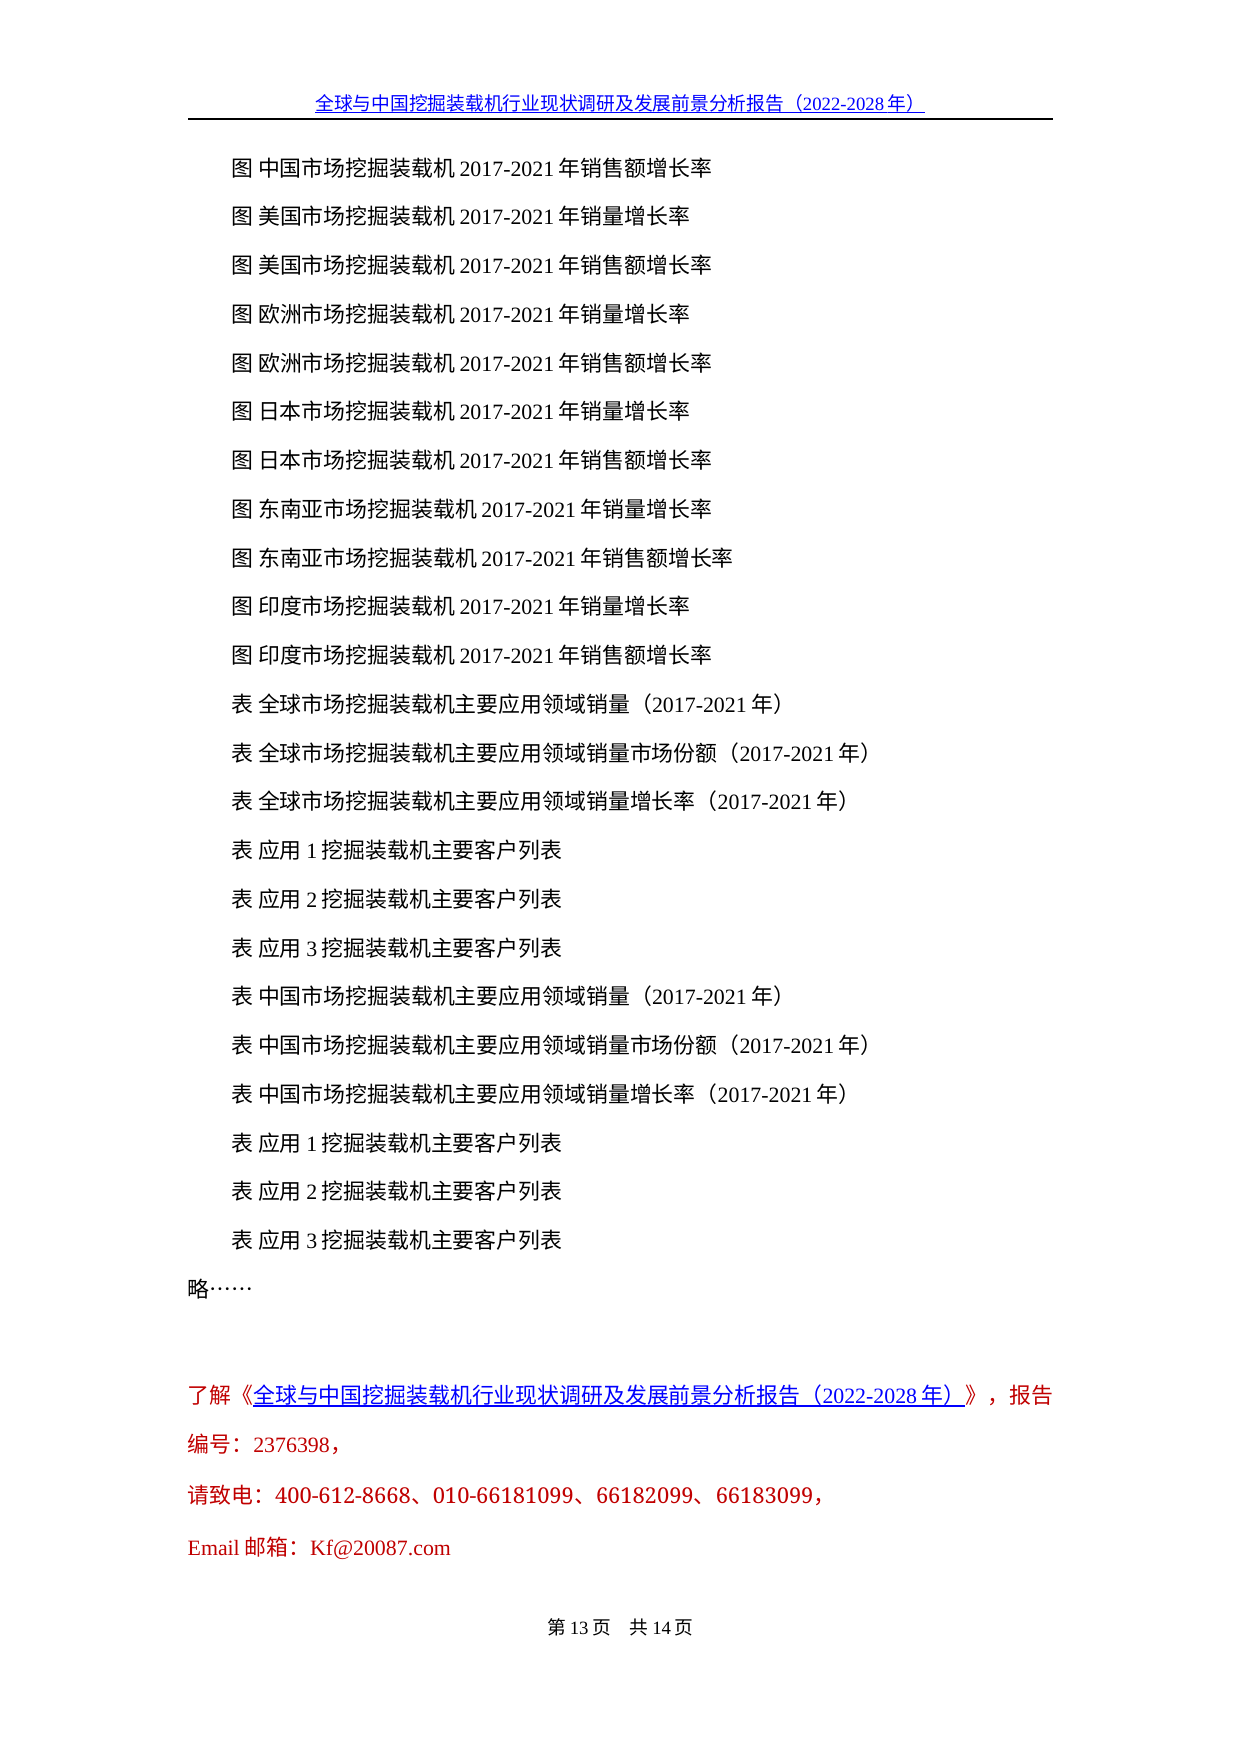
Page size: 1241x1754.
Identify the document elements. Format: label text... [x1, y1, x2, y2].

text Email邮箱：Kf@20087.com [187, 1530, 1053, 1562]
text 了解《全球与中国挖掘装载机行业现状调研及发展前景分析报告（2022-2028年）》，报告编号：2376398， [187, 1378, 1053, 1459]
text 请致电：400-612-8668、010-66181099、66182099、66183099， [187, 1478, 1053, 1511]
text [187, 150, 1053, 1304]
